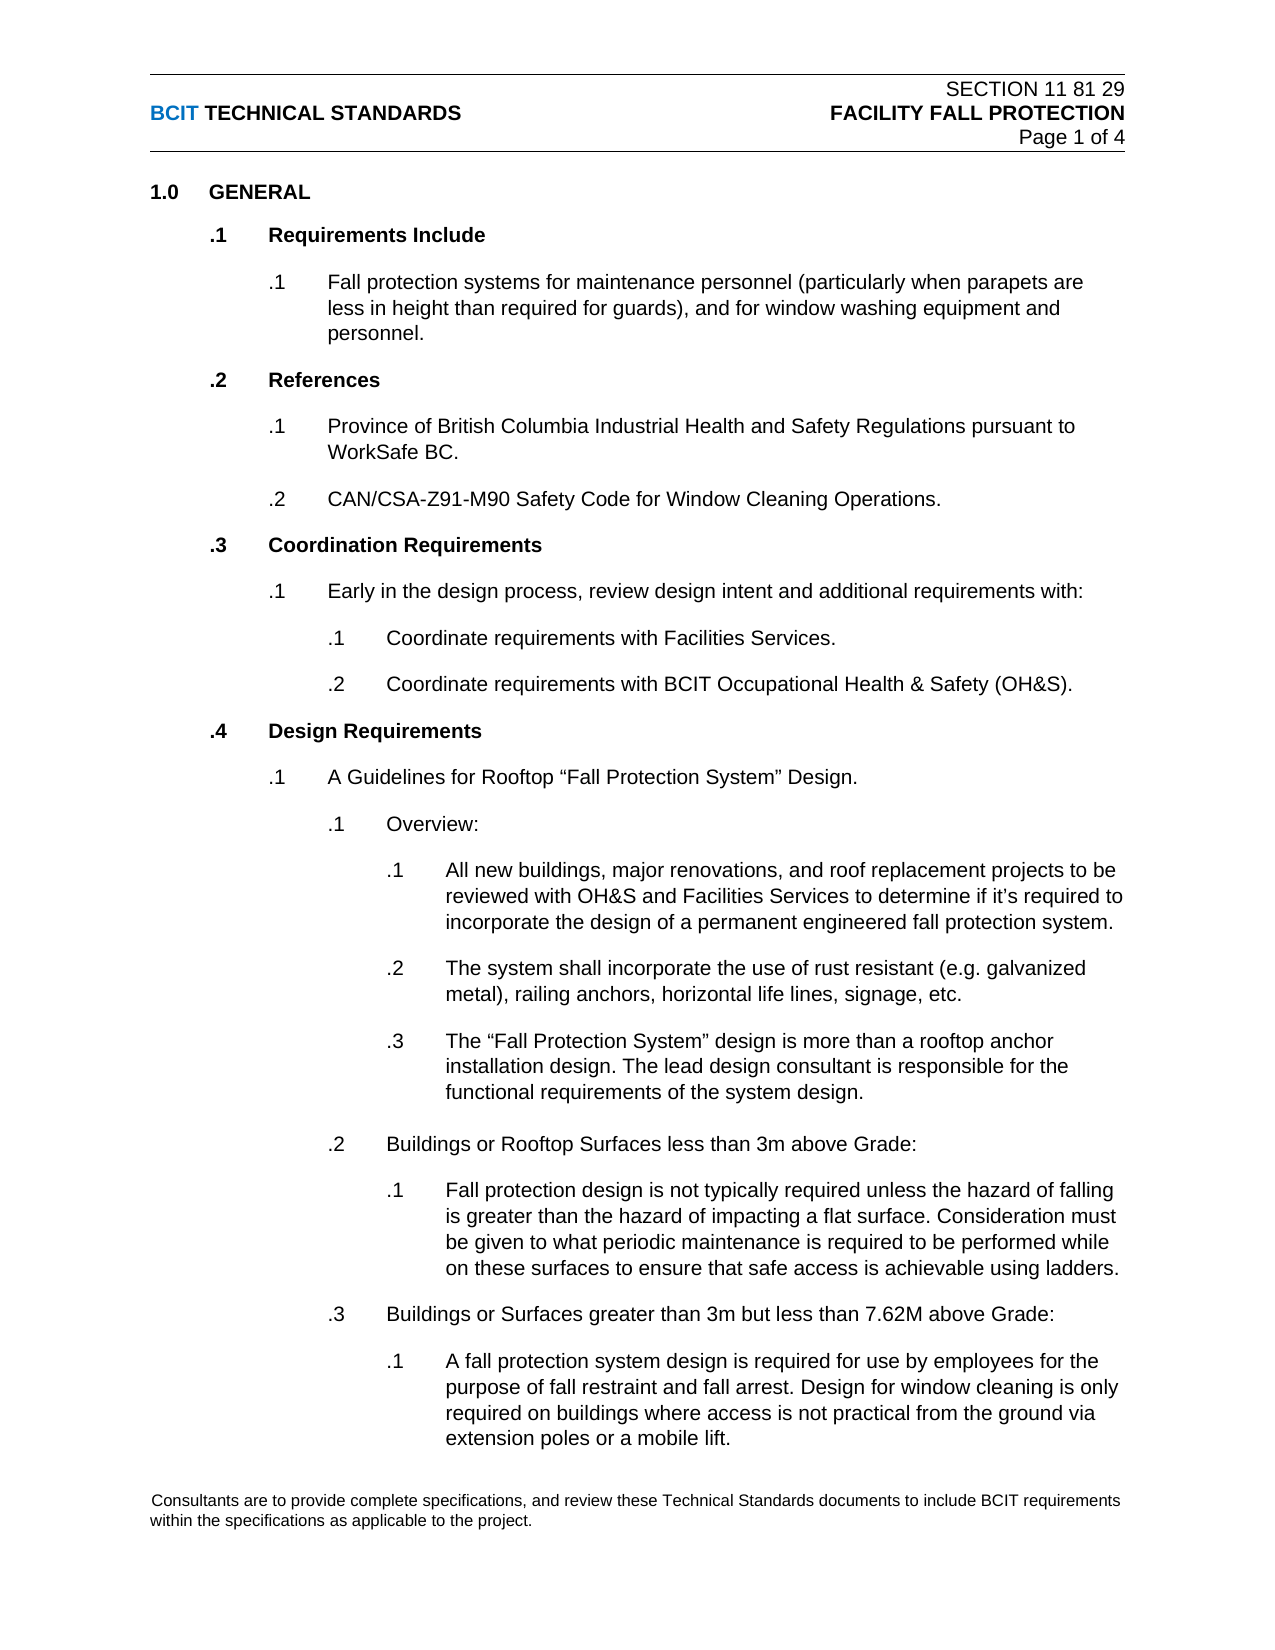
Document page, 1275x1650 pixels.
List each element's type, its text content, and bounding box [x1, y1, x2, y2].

list A fall protection system design is required for use by employees for the purpose of fall restraint and fall arrest. Design for window cleaning is only required on buildings where access is not practical from the ground via extension poles or a mobile lift. [386, 1349, 1125, 1450]
list Province of British Columbia Industrial Health and Safety Regulations pursuant to WorkSafe BC. [268, 414, 1125, 464]
list Overview: [327, 812, 1125, 836]
list All new buildings, major renovations, and roof replacement projects to be reviewed with OH&S and Facilities Services to determine if it’s required to incorporate the design of a permanent engineered fall protection system. [386, 858, 1125, 934]
list References [209, 368, 1125, 392]
list CAN/CSA-Z91-M90 Safety Code for Window Cleaning Operations. [268, 486, 1125, 510]
list Design Requirements [209, 719, 1125, 743]
list Buildings or Rooftop Surfaces less than 3m above Grade: [327, 1132, 1125, 1156]
list Coordination Requirements [209, 533, 1125, 557]
list A Guidelines for Rooftop “Fall Protection System” Design. [268, 765, 1125, 789]
list Early in the design process, review design intent and additional requirements with: [268, 579, 1125, 603]
list Fall protection systems for maintenance personnel (particularly when parapets are less in height than required for guards), and for window washing equipment and personnel. [268, 269, 1125, 345]
list Coordinate requirements with Facilities Services. [327, 626, 1125, 650]
list Requirements Include [209, 223, 1125, 247]
list The system shall incorporate the use of rust resistant (e.g. galvanized metal), railing anchors, horizontal life lines, signage, etc. [386, 956, 1125, 1006]
list The “Fall Protection System” design is more than a rooftop anchor installation design. The lead design consultant is responsible for the functional requirements of the system design. [386, 1028, 1125, 1104]
list GENERAL [150, 180, 1125, 204]
list Coordinate requirements with BCIT Occupational Health & Safety (OH&S). [327, 672, 1125, 696]
list Buildings or Surfaces greater than 3m but less than 7.62M above Grade: [327, 1302, 1125, 1326]
list Fall protection design is not typically required unless the hazard of falling is greater than the hazard of impacting a flat surface. Consideration must be given to what periodic maintenance is required to be performed while on these surfaces to ensure that safe access is achievable using ladders. [386, 1178, 1125, 1280]
